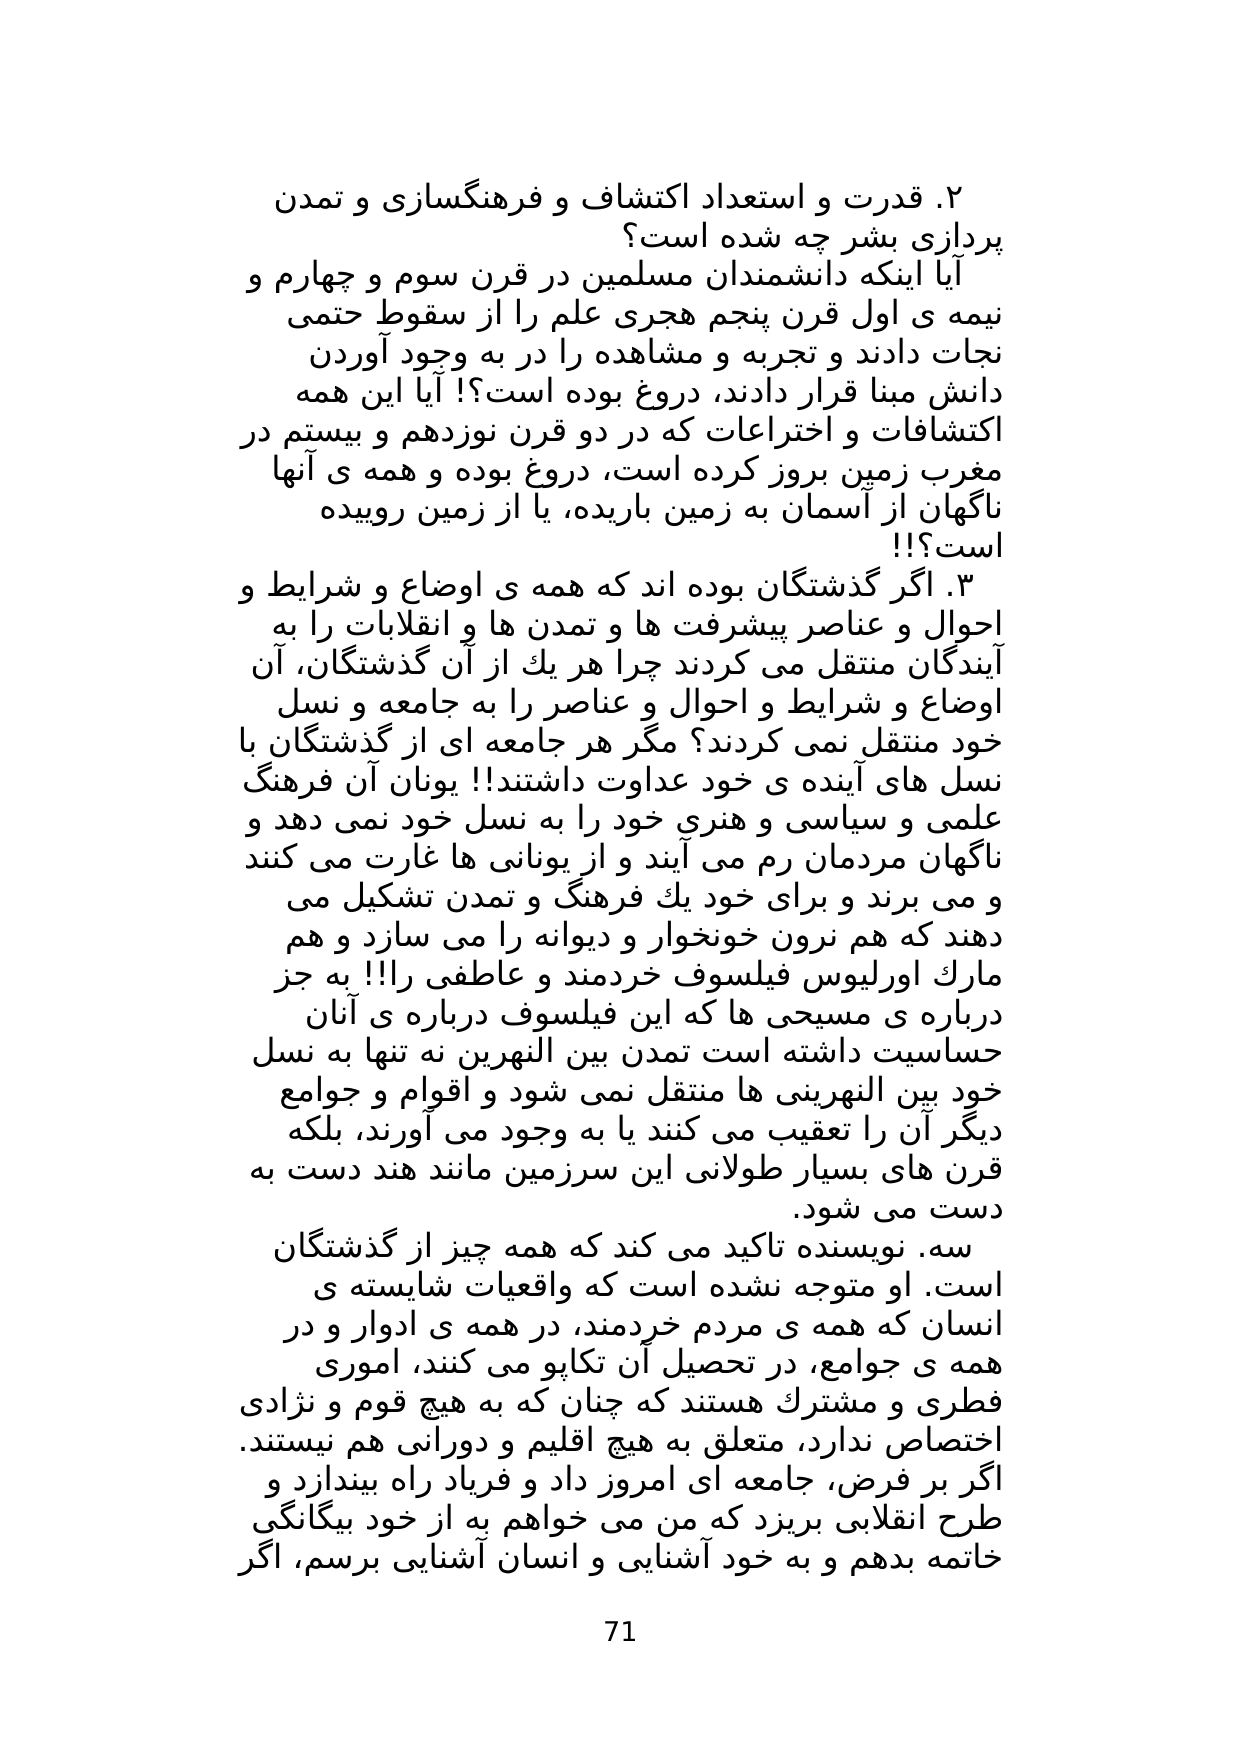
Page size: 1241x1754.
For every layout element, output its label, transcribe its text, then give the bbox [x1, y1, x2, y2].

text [236, 1226, 1004, 1576]
text ٢. قدرت و استعداد اكتشاف و فرهنگسازى و تمدن پردازى بشر چه شده است؟ [236, 177, 1004, 255]
text آيا اينكه دانشمندان مسلمين در قرن سوم و چهارم و نيمه ى اول قرن پنجم هجرى علم را از سقوط حتمى نجات دادند و تجربه و مشاهده را در به وجود آوردن دانش مبنا قرار دادند، دروغ بوده است؟! آيا اين همه اكتشافات و اختراعات كه در دو قرن نوزدهم و بيستم در مغرب زمين بروز كرده است، دروغ بوده و همه ى آنها ناگهان از آسمان به زمين باريده، يا از زمين روييده است؟!! [236, 255, 1004, 566]
text ٣. اگر گذشتگان بوده اند كه همه ى اوضاع و شرايط و احوال و عناصر پيشرفت ها و تمدن ها و انقلابات را به آيندگان منتقل مى كردند چرا هر يك از آن گذشتگان، آن اوضاع و شرايط و احوال و عناصر را به جامعه و نسل خود منتقل نمى كردند؟ مگر هر جامعه اى از گذشتگان با نسل هاى آينده ى خود عداوت داشتند!! يونان آن فرهنگ علمى و سياسى و هنرى خود را به نسل خود نمى دهد و ناگهان مردمان رم مى آيند و از يونانى ها غارت مى كنند و مى برند و براى خود يك فرهنگ و تمدن تشكيل مى دهند كه هم نرون خونخوار و ديوانه را مى سازد و هم مارك اورليوس فيلسوف خردمند و عاطفى را!! به جز درباره ى مسيحى ها كه اين فيلسوف درباره ى آنان حساسيت داشته است تمدن بين النهرين نه تنها به نسل خود بين النهرينى ها منتقل نمى شود و اقوام و جوامع ديگر آن را تعقيب مى كنند يا به وجود مى آورند، بلكه قرن هاى بسيار طولانى اين سرزمين مانند هند دست به دست مى شود. [236, 566, 1004, 1226]
